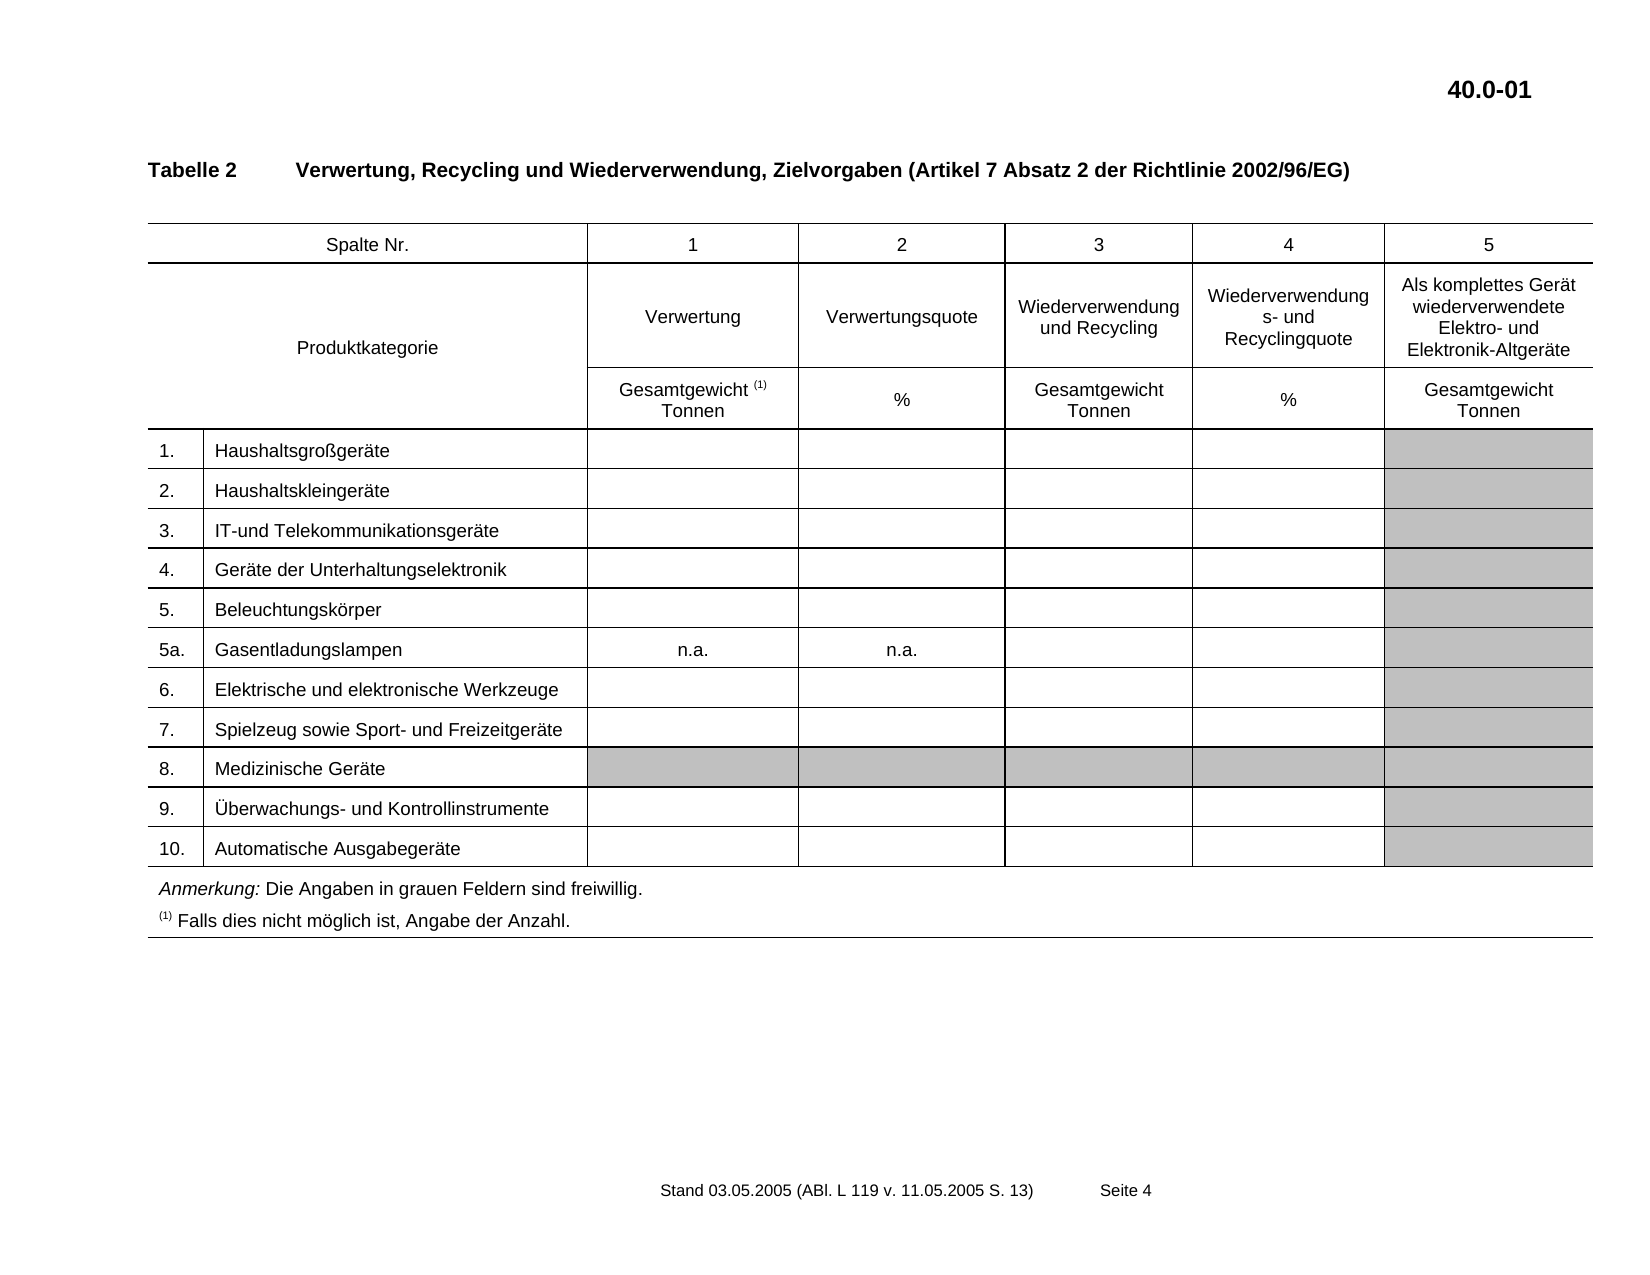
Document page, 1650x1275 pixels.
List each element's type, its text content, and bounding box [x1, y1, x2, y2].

table_cell [799, 788, 1004, 826]
table_cell [1385, 748, 1593, 786]
table_cell [799, 469, 1004, 507]
table_cell 5a. [148, 628, 203, 667]
table_cell [1006, 628, 1192, 667]
table_cell [588, 748, 798, 786]
table_header 1 [588, 224, 798, 262]
table_cell [1193, 628, 1384, 667]
table_cell Verwertungsquote [799, 264, 1004, 366]
table_cell [588, 469, 798, 507]
table_cell Medizinische Geräte [204, 748, 587, 786]
table_cell [1193, 430, 1384, 468]
table_cell [588, 827, 798, 866]
table_cell 4. [148, 549, 203, 587]
table_cell [1385, 788, 1593, 826]
table_cell [799, 708, 1004, 746]
text Tabelle 2 Verwertung, Recycling und Wiederverwendung, Zielvorgaben (Artikel 7 Absatz 2 der Richtlinie 2002/96/EG) [148, 158, 1532, 182]
table_cell 1. [148, 430, 203, 468]
table_cell [1006, 708, 1192, 746]
table_cell [1385, 549, 1593, 587]
table_cell Haushaltsgroßgeräte [204, 430, 587, 468]
table_cell Automatische Ausgabegeräte [204, 827, 587, 866]
table_cell n.a. [799, 628, 1004, 667]
table_cell [1193, 827, 1384, 866]
table_cell [1006, 748, 1192, 786]
table_cell [799, 748, 1004, 786]
table_cell [1006, 469, 1192, 507]
table_cell Verwertung [588, 264, 798, 366]
table_header 4 [1193, 224, 1384, 262]
table_cell [799, 827, 1004, 866]
table_cell n.a. [588, 628, 798, 667]
table_cell 8. [148, 748, 203, 786]
table_cell [588, 549, 798, 587]
table_header 5 [1385, 224, 1593, 262]
table_cell 6. [148, 668, 203, 706]
table_cell [1193, 668, 1384, 706]
table_cell Haushaltskleingeräte [204, 469, 587, 507]
table_cell Elektrische und elektronische Werkzeuge [204, 668, 587, 706]
table_cell [588, 509, 798, 547]
table_cell % [1193, 368, 1384, 428]
table_cell IT-und Telekommunikationsgeräte [204, 509, 587, 547]
table_cell [1193, 469, 1384, 507]
table_cell [1193, 748, 1384, 786]
table_cell % [799, 368, 1004, 428]
table_cell 2. [148, 469, 203, 507]
table_cell Produktkategorie [148, 264, 587, 428]
table_cell [1006, 509, 1192, 547]
table_cell [799, 509, 1004, 547]
table_cell Wiederverwendung und Recycling [1006, 264, 1192, 366]
table_cell [799, 589, 1004, 627]
table_cell [1193, 788, 1384, 826]
table_cell [1385, 827, 1593, 866]
table_cell 3. [148, 509, 203, 547]
table_cell [588, 589, 798, 627]
table_cell 9. [148, 788, 203, 826]
table_cell [588, 788, 798, 826]
table_cell Überwachungs- und Kontrollinstrumente [204, 788, 587, 826]
table_cell Gesamtgewicht Tonnen [1385, 368, 1593, 428]
table_cell [1385, 430, 1593, 468]
table_cell [588, 430, 798, 468]
table_cell 5. [148, 589, 203, 627]
table_cell [1385, 708, 1593, 746]
table_header Spalte Nr. [148, 224, 587, 262]
table_cell [799, 430, 1004, 468]
table_cell [1193, 708, 1384, 746]
table_cell [799, 668, 1004, 706]
table_cell [1385, 589, 1593, 627]
table_cell Wiederverwendungs- und Recyclingquote [1193, 264, 1384, 366]
table_cell Spielzeug sowie Sport- und Freizeitgeräte [204, 708, 587, 746]
table_cell [588, 708, 798, 746]
table_cell [799, 549, 1004, 587]
table_cell [1385, 469, 1593, 507]
table_cell Gesamtgewicht Tonnen [1006, 368, 1192, 428]
table_cell [588, 668, 798, 706]
table_cell Gasentladungslampen [204, 628, 587, 667]
table_cell Anmerkung: Die Angaben in grauen Feldern sind freiwillig. (1) Falls dies nicht möglich ist, Angabe der Anzahl. [148, 867, 1593, 937]
table_cell Als komplettes Gerät wiederverwendete Elektro- und Elektronik-Altgeräte [1385, 264, 1593, 366]
table_cell 10. [148, 827, 203, 866]
table_cell Gesamtgewicht (1) Tonnen [588, 368, 798, 428]
table_cell [1006, 430, 1192, 468]
table_cell [1193, 509, 1384, 547]
table_cell Geräte der Unterhaltungselektronik [204, 549, 587, 587]
table_cell [1006, 827, 1192, 866]
table_cell [1385, 668, 1593, 706]
table_cell [1193, 589, 1384, 627]
table_header 3 [1006, 224, 1192, 262]
table_cell [1006, 788, 1192, 826]
table_header 2 [799, 224, 1004, 262]
table_cell [1385, 628, 1593, 667]
table_cell Beleuchtungskörper [204, 589, 587, 627]
table_cell [1006, 589, 1192, 627]
table_cell [1385, 509, 1593, 547]
table_cell [1006, 549, 1192, 587]
table_cell [1193, 549, 1384, 587]
table_cell [1006, 668, 1192, 706]
table_cell 7. [148, 708, 203, 746]
